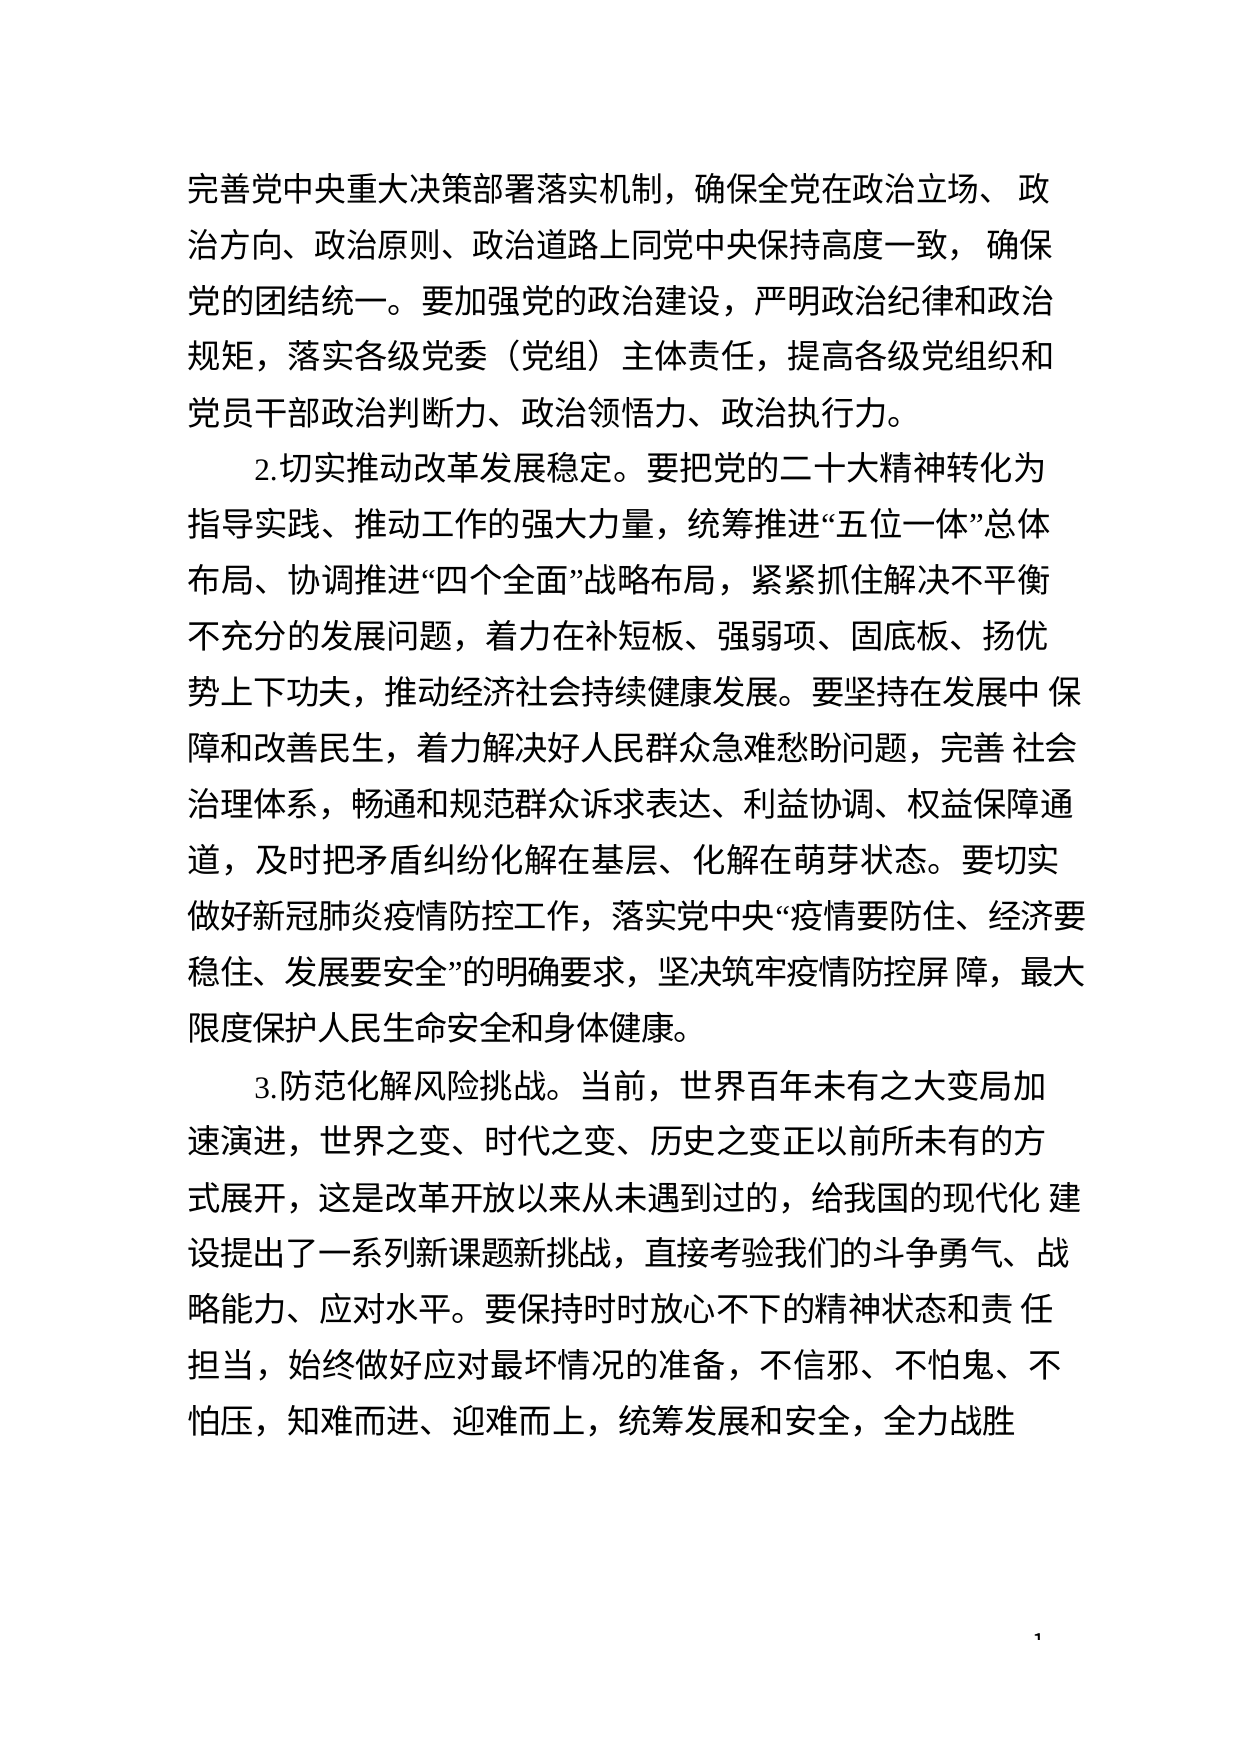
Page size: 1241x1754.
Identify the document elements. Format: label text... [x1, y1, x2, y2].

text 完善党中央重大决策部署落实机制，确保全党在政治立场、 政治方向、政治原则、政治道路上同党中央保持高度一致， 确保党的团结统一。要加强党的政治建设，严明政治纪律和政治规矩，落实各级党委（党组）主体责任，提高各级党组织和党员干部政治判断力、政治领悟力、政治执行力。 [187, 162, 1070, 434]
list 切实推动改革发展稳定。要把党的二十大精神转化为 指导实践、推动工作的强大力量，统筹推进“五位一体”总体 布局、协调推进“四个全面”战略布局，紧紧抓住解决不平衡 不充分的发展问题，着力在补短板、强弱项、固底板、扬优 势上下功夫，推动经济社会持续健康发展。要坚持在发展中 保障和改善民生，着力解决好人民群众急难愁盼问题，完善 社会治理体系，畅通和规范群众诉求表达、利益协调、权益保障通道，及时把矛盾纠纷化解在基层、化解在萌芽状态。要切实做好新冠肺炎疫情防控工作，落实党中央“疫情要防住、经济要稳住、发展要安全”的明确要求，坚决筑牢疫情防控屏 障，最大限度保护人民生命安全和身体健康。 [187, 442, 1086, 1050]
text 速演进，世界之变、时代之变、历史之变正以前所未有的方 式展开，这是改革开放以来从未遇到过的，给我国的现代化 建设提出了一系列新课题新挑战，直接考验我们的斗争勇气、战略能力、应对水平。要保持时时放心不下的精神状态和责 任担当，始终做好应对最坏情况的准备，不信邪、不怕鬼、不怕压，知难而进、迎难而上，统筹发展和安全，全力战胜 [187, 1115, 1086, 1443]
list 防范化解风险挑战。当前，世界百年未有之大变局加 [254, 1057, 1098, 1108]
